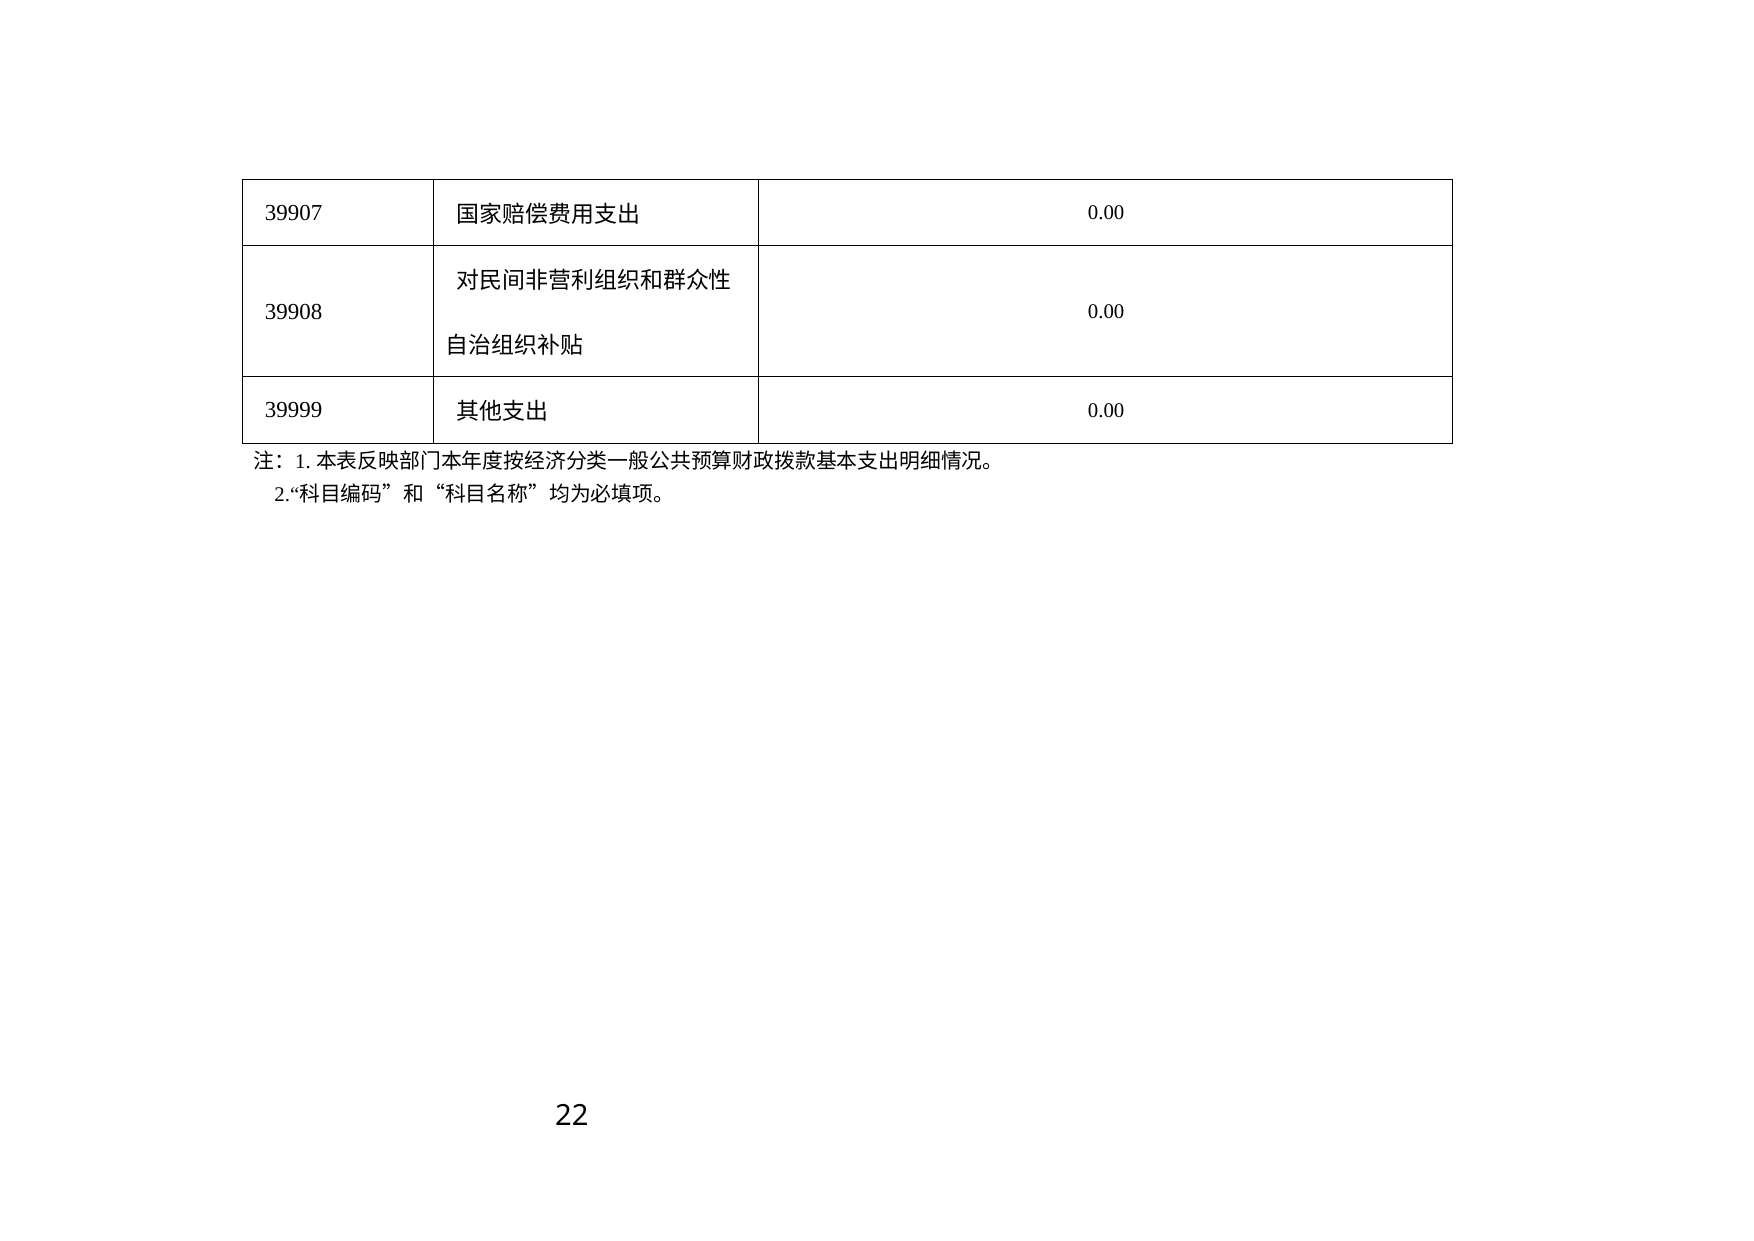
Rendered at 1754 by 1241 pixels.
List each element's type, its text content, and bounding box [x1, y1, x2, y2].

table_cell 0.00 [759, 180, 1452, 245]
table_cell 39907 [243, 180, 433, 245]
table_cell 39999 [243, 377, 433, 442]
table_cell 其他支出 [434, 377, 758, 442]
table_cell 国家赔偿费用支出 [434, 180, 758, 245]
table_cell 对民间非营利组织和群众性自治组织补贴 [434, 246, 758, 376]
table_cell 0.00 [759, 246, 1452, 376]
table_cell 注：1. 本表反映部门本年度按经济分类一般公共预算财政拨款基本支出明细情况。 2.“科目编码”和“科目名称”均为必填项。 [242, 444, 1453, 509]
table_cell 0.00 [759, 377, 1452, 442]
table_cell 39908 [243, 246, 433, 376]
